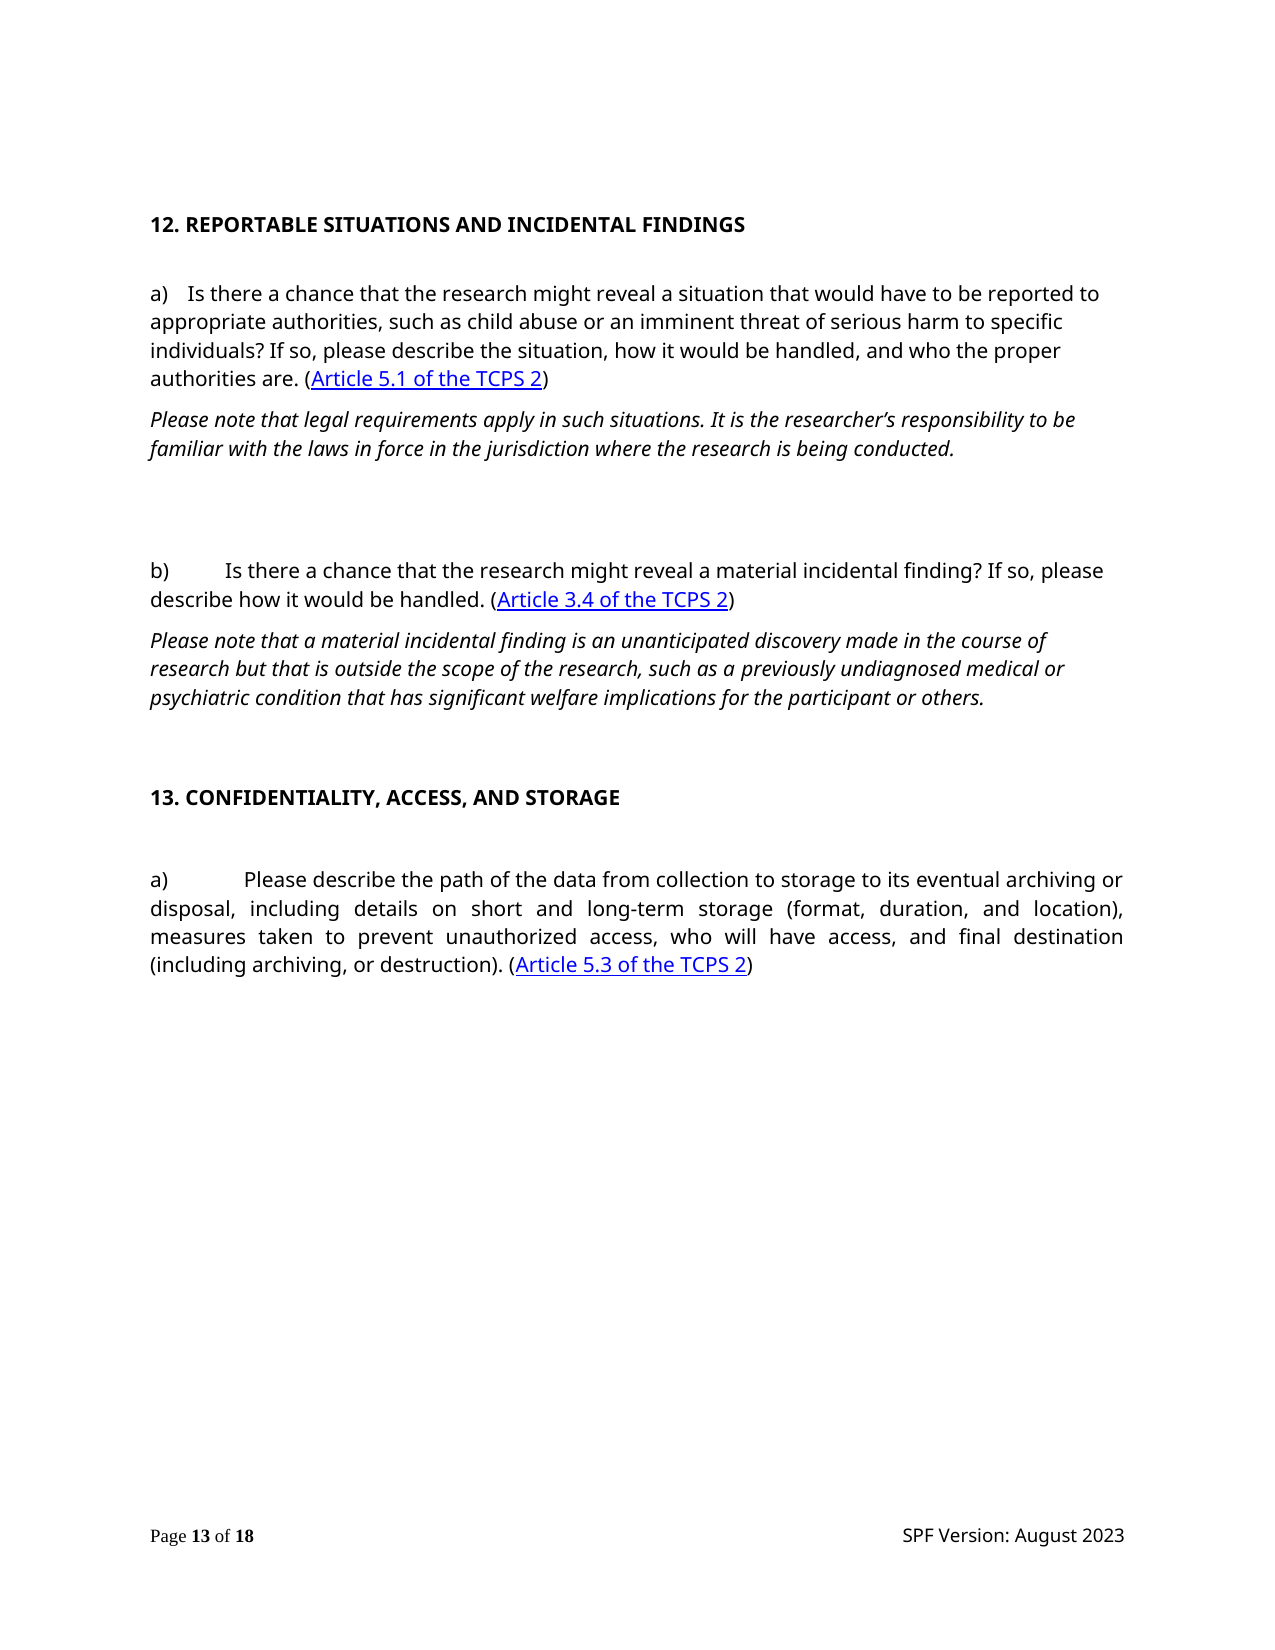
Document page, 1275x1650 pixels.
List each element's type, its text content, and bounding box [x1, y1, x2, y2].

text 13. CONFIDENTIALITY, ACCESS, AND STORAGE [150, 783, 1125, 812]
text 12. REPORTABLE SITUATIONS AND INCIDENTAL FINDINGS [150, 210, 1125, 238]
list Please describe the path of the data from collection to storage to its eventual archiving or disposal, including details on short and long-term storage (format, duration, and location), measures taken to prevent unauthorized access, who will have access, and final destination (including archiving, or destruction). (Article 5.3 of the TCPS 2) [150, 865, 1125, 979]
text Please note that legal requirements apply in such situations. It is the researcher’s responsibility to be familiar with the laws in force in the jurisdiction where the research is being conducted. [150, 405, 1125, 462]
list Is there a chance that the research might reveal a material incidental finding? If so, please describe how it would be handled. (Article 3.4 of the TCPS 2) [150, 557, 1125, 613]
text Please note that a material incidental finding is an unanticipated discovery made in the course of research but that is outside the scope of the research, such as a previously undiagnosed medical or psychiatric condition that has significant welfare implications for the participant or others. [150, 626, 1125, 711]
list Is there a chance that the research might reveal a situation that would have to be reported to appropriate authorities, such as child abuse or an imminent threat of serious harm to specific individuals? If so, please describe the situation, how it would be handled, and who the proper authorities are. (Article 5.1 of the TCPS 2) [150, 279, 1125, 393]
